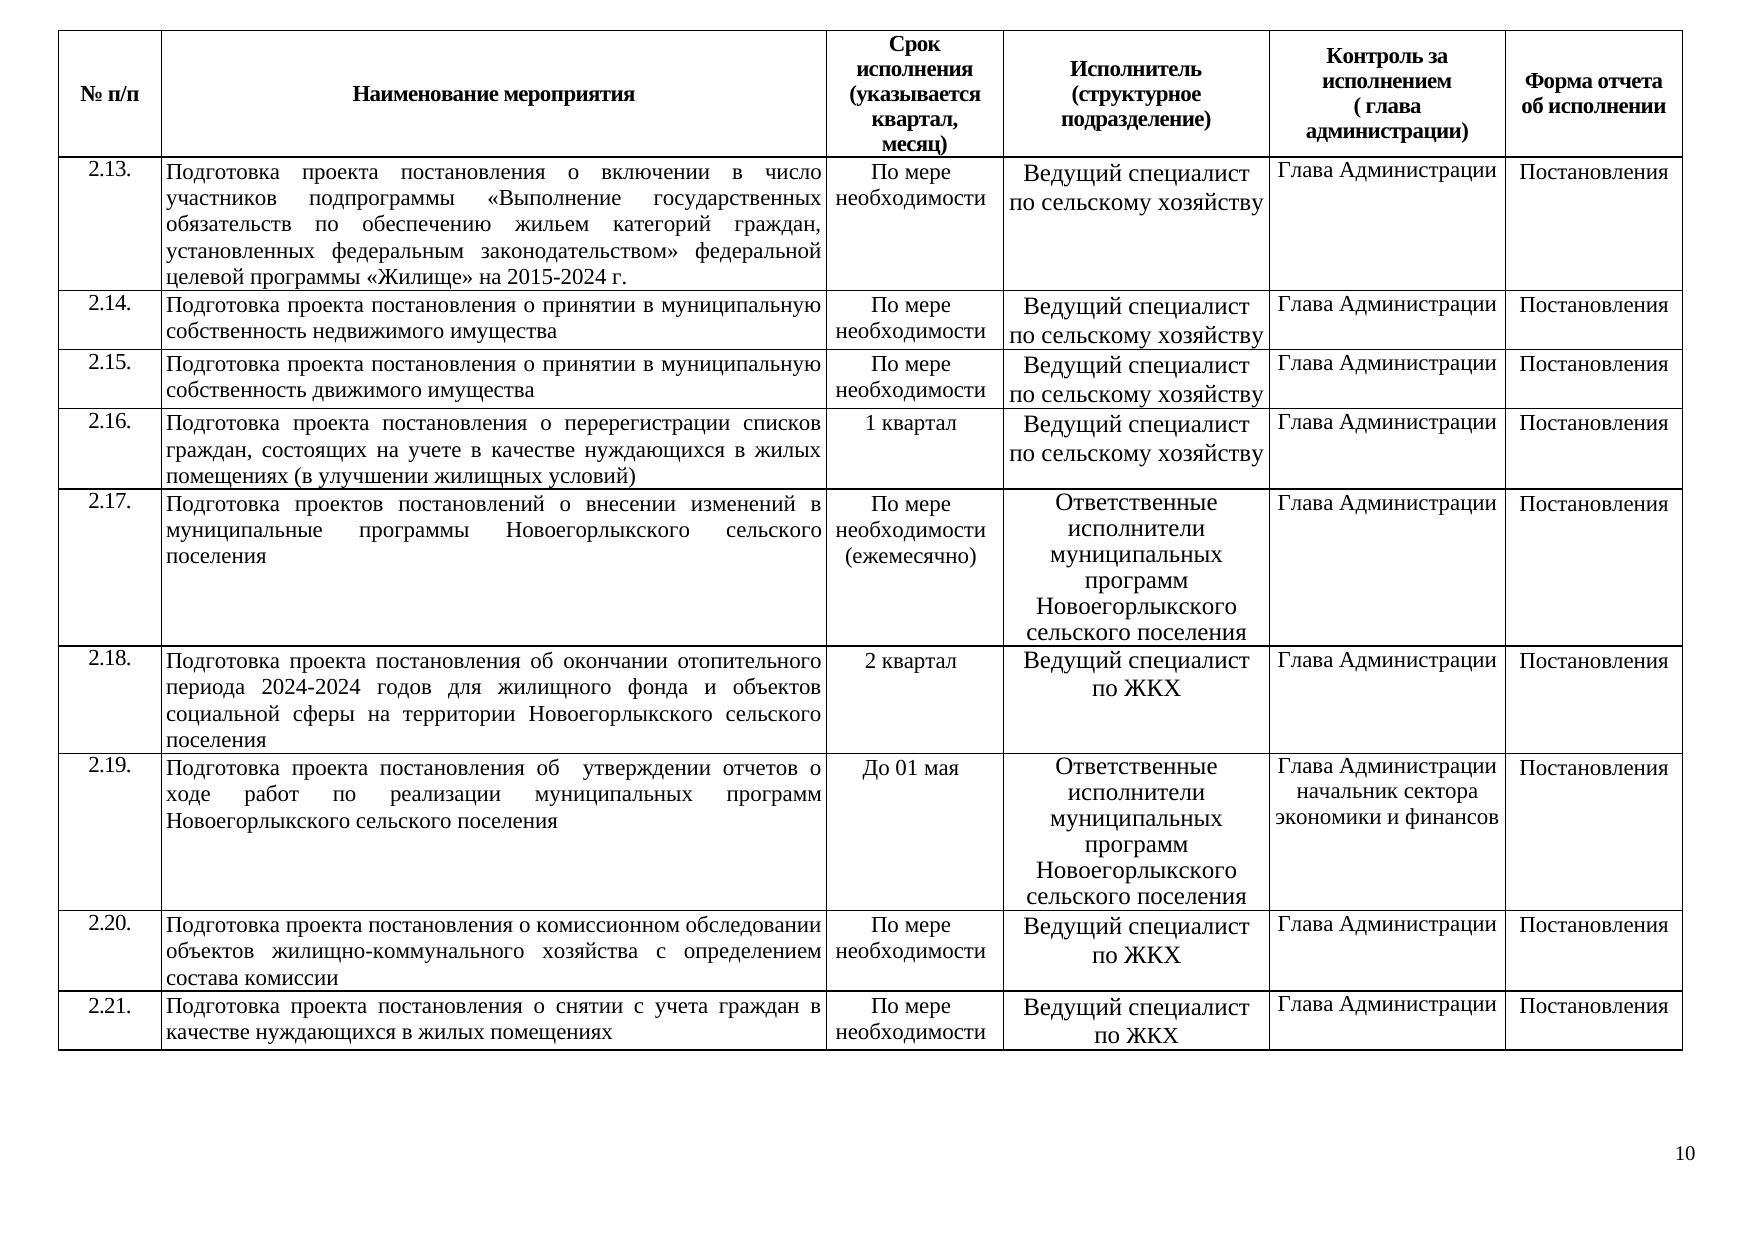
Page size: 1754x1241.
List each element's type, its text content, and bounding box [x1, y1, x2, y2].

table_cell Постановления [1506, 992, 1682, 1049]
table_cell 2.13. [59, 158, 161, 289]
table_cell Ведущий специалист по ЖКХ [1004, 992, 1269, 1049]
table_cell Глава Администрации [1270, 647, 1505, 752]
table_header № п/п [59, 31, 161, 156]
table_cell Подготовка проекта постановления об окончании отопительного периода 2024-2024 годов для жилищного фонда и объектов социальной сферы на территории Новоегорлыкского сельского поселения [162, 647, 826, 752]
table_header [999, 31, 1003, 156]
table_cell По мере необходимости [827, 911, 1003, 990]
table_cell Постановления [1506, 911, 1682, 990]
table_cell Подготовка проекта постановления о перерегистрации списков граждан, состоящих на учете в качестве нуждающихся в жилых помещениях (в улучшении жилищных условий) [162, 409, 826, 488]
table_cell Постановления [1506, 647, 1682, 752]
table_cell Глава Администрации [1270, 490, 1505, 645]
table_cell Глава Администрации [1270, 911, 1505, 990]
table_cell По мере необходимости (ежемесячно) [827, 490, 1003, 645]
table_cell Подготовка проекта постановления о включении в число участников подпрограммы «Выполнение государственных обязательств по обеспечению жильем категорий граждан, установленных федеральным законодательством» федеральной целевой программы «Жилище» на 2015-2024 г. [162, 158, 826, 289]
table_cell Ответственные исполнители муниципальных программ Новоегорлыкского сельского поселения [1004, 490, 1269, 645]
table_cell 2.21. [59, 992, 161, 1049]
table_cell Ведущий специалист по ЖКХ [1004, 911, 1269, 990]
table_cell 2.17. [59, 490, 161, 645]
table_cell Подготовка проекта постановления о комиссионном обследовании объектов жилищно-коммунального хозяйства с определением состава комиссии [162, 911, 826, 990]
table_cell До 01 мая [827, 754, 1003, 909]
table_cell Подготовка проекта постановления о принятии в муниципальную собственность недвижимого имущества [162, 291, 826, 349]
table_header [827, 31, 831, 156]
table_cell Глава Администрации [1270, 350, 1505, 408]
table_cell Глава Администрации [1270, 158, 1505, 289]
table_cell Постановления [1506, 490, 1682, 645]
table_cell 2.19. [59, 754, 161, 909]
table_cell Подготовка проекта постановления о снятии с учета граждан в качестве нуждающихся в жилых помещениях [162, 992, 826, 1049]
table_cell 2.20. [59, 911, 161, 990]
table_cell Ведущий специалист по сельскому хозяйству [1004, 291, 1269, 349]
table_cell 2.15. [59, 350, 161, 408]
table_cell Ведущий специалист по сельскому хозяйству [1004, 409, 1269, 488]
table_cell Глава Администрации [1270, 409, 1505, 488]
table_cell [1004, 158, 1269, 289]
table_cell Глава Администрации начальник сектора экономики и финансов [1270, 754, 1505, 909]
table_header Контроль за исполнением ( глава администрации) [1270, 31, 1505, 156]
table_cell По мере необходимости [827, 291, 1003, 349]
table_header Исполнитель (структурное подразделение) [1004, 31, 1269, 156]
table_cell Глава Администрации [1270, 291, 1505, 349]
table_cell Ведущий специалист по сельскому хозяйству [1004, 350, 1269, 408]
table_cell Постановления [1506, 158, 1682, 289]
table_cell 1 квартал [827, 409, 1003, 488]
table_cell Постановления [1506, 350, 1682, 408]
table_cell Постановления [1506, 409, 1682, 488]
table_cell Подготовка проекта постановления о принятии в муниципальную собственность движимого имущества [162, 350, 826, 408]
table_cell Ответственные исполнители муниципальных программ Новоегорлыкского сельского поселения [1004, 754, 1269, 909]
table_cell Постановления [1506, 754, 1682, 909]
table_cell По мере необходимости [827, 350, 1003, 408]
table_cell Ведущий специалист по ЖКХ [1004, 647, 1269, 752]
table_header Форма отчета об исполнении [1506, 31, 1682, 156]
table_cell 2.16. [59, 409, 161, 488]
table_cell Постановления [1506, 291, 1682, 349]
table_header Наименование мероприятия [162, 31, 826, 156]
table_cell По мере необходимости [827, 992, 1003, 1049]
table_cell По мере необходимости [827, 158, 1003, 289]
table_cell Подготовка проекта постановления об утверждении отчетов о ходе работ по реализации муниципальных программ Новоегорлыкского сельского поселения [162, 754, 826, 909]
table_cell Глава Администрации [1270, 992, 1505, 1049]
table_cell 2.18. [59, 647, 161, 752]
table_cell 2.14. [59, 291, 161, 349]
table_cell 2 квартал [827, 647, 1003, 752]
table_cell Подготовка проектов постановлений о внесении изменений в муниципальные программы Новоегорлыкского сельского поселения [162, 490, 826, 645]
